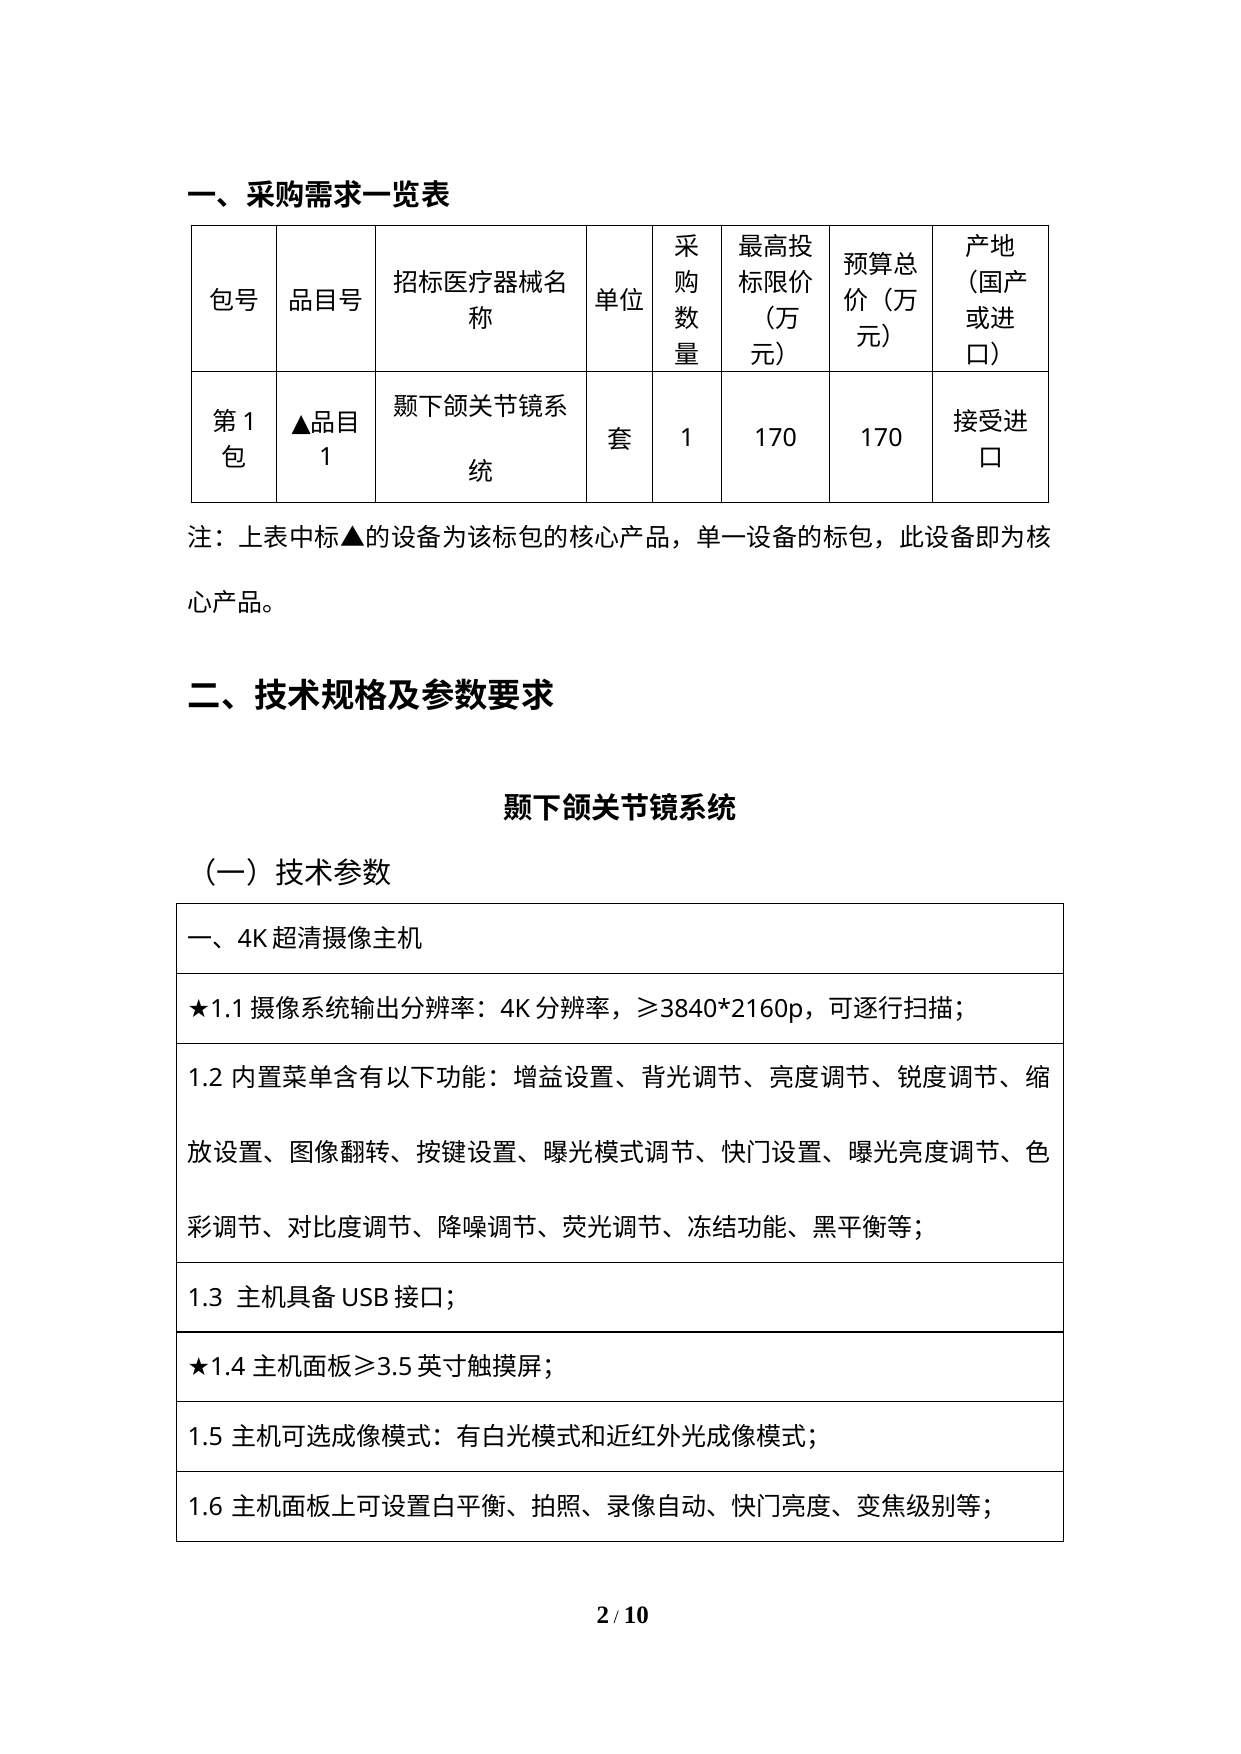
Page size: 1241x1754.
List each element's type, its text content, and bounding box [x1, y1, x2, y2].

table_cell 套 [587, 372, 652, 502]
table_header 一、4K超清摄像主机 [177, 904, 1063, 973]
table_header 预算总价（万元） [830, 226, 932, 371]
table_cell 1.3 主机具备USB接口； [177, 1263, 1063, 1331]
table_cell 1.5 主机可选成像模式：有白光模式和近红外光成像模式； [177, 1402, 1063, 1471]
table_header 招标医疗器械名称 [376, 226, 586, 371]
table_cell 接受进口 [933, 372, 1048, 502]
table_header 最高投标限价（万元） [722, 226, 829, 371]
text （一）技术参数 [187, 838, 1053, 903]
table_header 品目号 [277, 226, 375, 371]
text 注：上表中标▲的设备为该标包的核心产品，单一设备的标包，此设备即为核心产品。 [187, 503, 1053, 633]
table_header 单位 [587, 226, 652, 371]
table_header 包号 [192, 226, 276, 371]
table_cell ★1.1摄像系统输出分辨率：4K分辨率，≥3840*2160p，可逐行扫描； [177, 974, 1063, 1042]
table_cell 1 [653, 372, 721, 502]
text 一、采购需求一览表 [187, 160, 1053, 225]
table_cell 1.6 主机面板上可设置白平衡、拍照、录像自动、快门亮度、变焦级别等； [177, 1472, 1063, 1541]
table_cell ★1.4 主机面板≥3.5英寸触摸屏； [177, 1333, 1063, 1401]
table_cell 170 [830, 372, 932, 502]
table_cell 170 [722, 372, 829, 502]
table_header 产地（国产或进口） [933, 226, 1048, 371]
table_cell 颞下颌关节镜系统 [376, 372, 586, 502]
table_cell 第1包 [192, 372, 276, 502]
table_cell 1.2 内置菜单含有以下功能：增益设置、背光调节、亮度调节、锐度调节、缩放设置、图像翻转、按键设置、曝光模式调节、快门设置、曝光亮度调节、色彩调节、对比度调节、降噪调节、荧光调节、冻结功能、黑平衡等； [177, 1044, 1063, 1262]
text 颞下颌关节镜系统 [187, 773, 1053, 838]
subtitle 二、技术规格及参数要求 [187, 660, 1053, 725]
table_header 采购数量 [653, 226, 721, 371]
table_cell ▲品目1 [277, 372, 375, 502]
